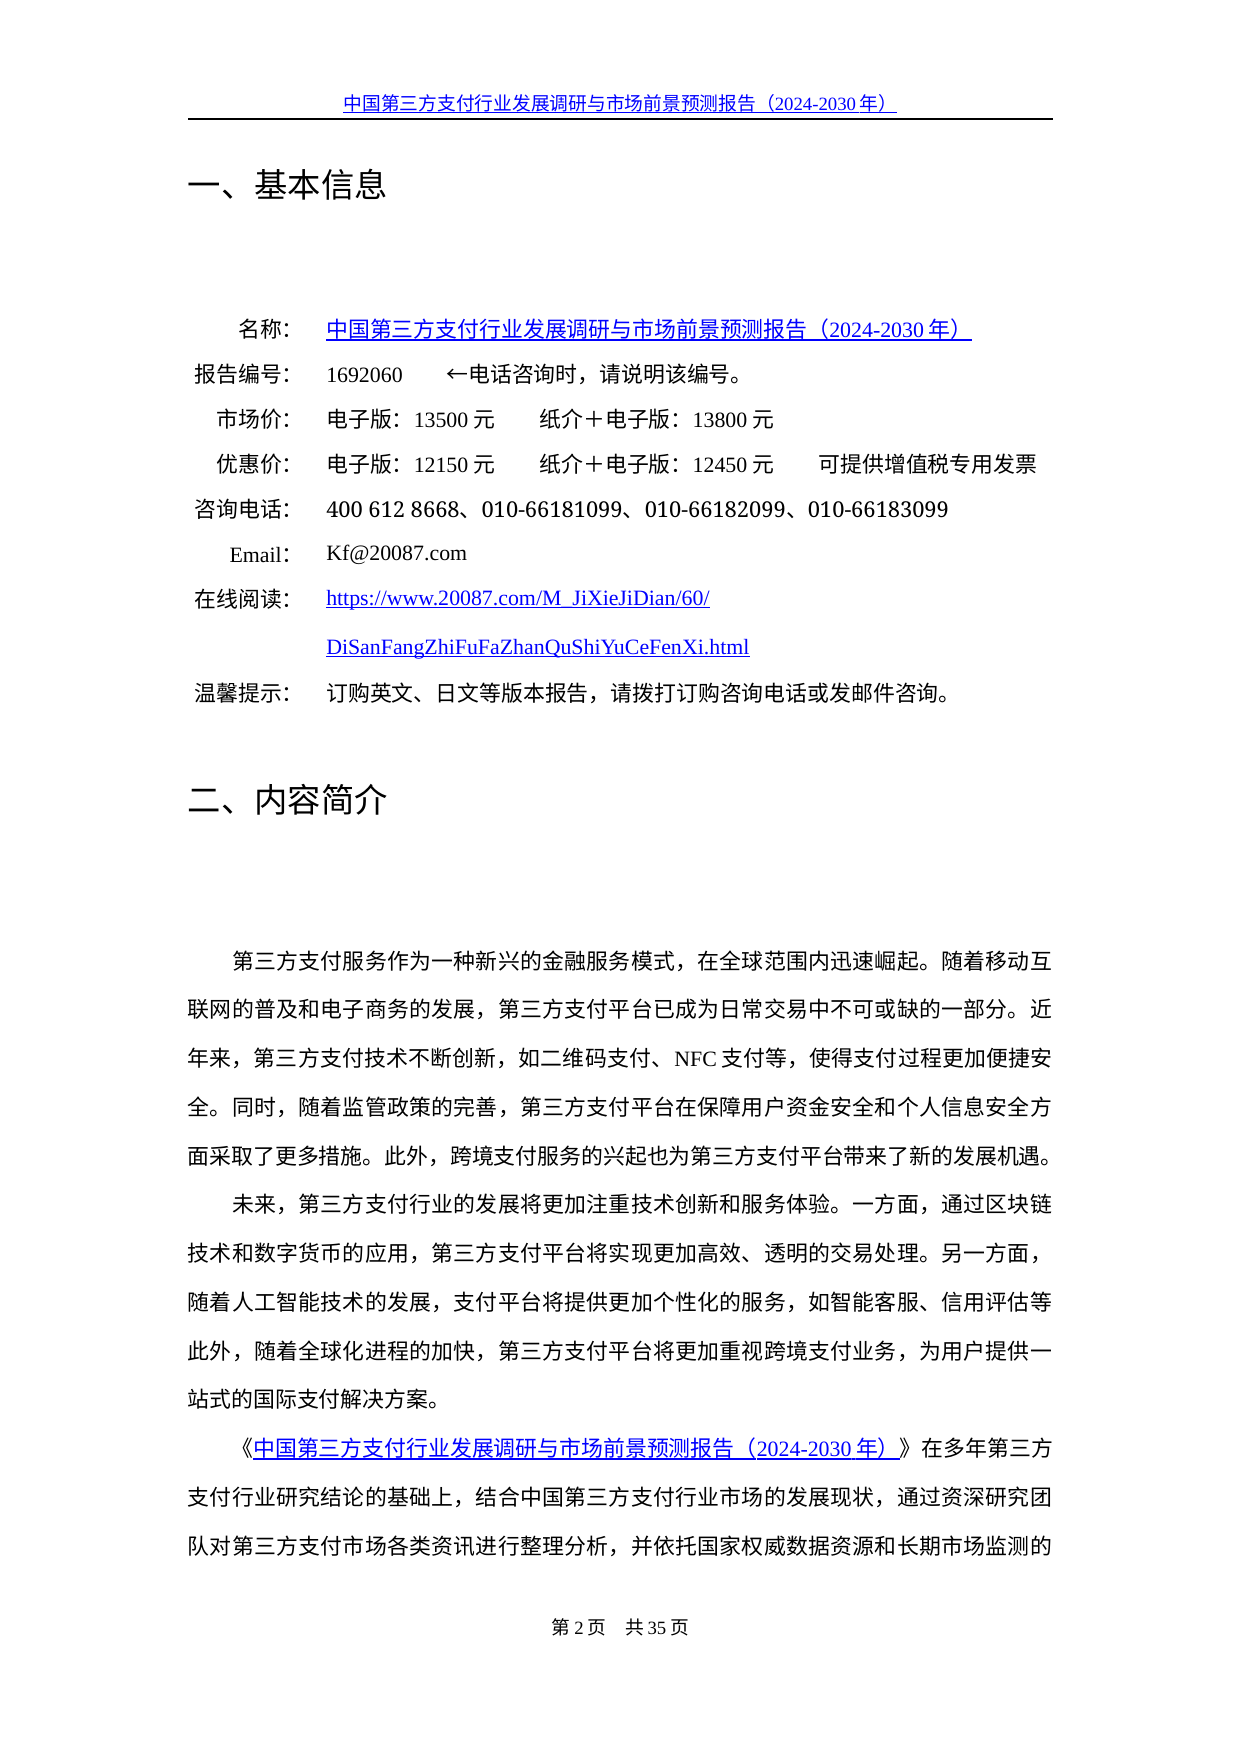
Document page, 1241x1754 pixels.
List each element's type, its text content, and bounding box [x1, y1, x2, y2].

table_cell 电子版：13500 元 纸介＋电子版：13800 元 [315, 402, 1073, 447]
title 一、基本信息 [187, 150, 1053, 215]
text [187, 943, 1053, 1561]
table_cell 在线阅读： [167, 582, 315, 675]
table_cell 报告编号： [167, 357, 315, 402]
table_header 中国第三方支付行业发展调研与市场前景预测报告（2024-2030年） [315, 312, 1073, 357]
table_cell Email： [167, 537, 315, 582]
table_cell 1692060 ←电话咨询时，请说明该编号。 [315, 357, 1073, 402]
table_header 名称： [167, 312, 315, 357]
table_cell 400 612 8668、010-66181099、010-66182099、010-66183099 [315, 492, 1073, 537]
title 二、内容简介 [187, 766, 1053, 831]
table_cell [315, 582, 1073, 675]
table_cell 咨询电话： [167, 492, 315, 537]
table_cell 市场价： [167, 402, 315, 447]
table_cell 订购英文、日文等版本报告，请拨打订购咨询电话或发邮件咨询。 [315, 675, 1073, 720]
table_cell 温馨提示： [167, 675, 315, 720]
table_cell 电子版：12150 元 纸介＋电子版：12450 元 可提供增值税专用发票 [315, 447, 1073, 492]
table_cell 优惠价： [167, 447, 315, 492]
table_cell Kf@20087.com [315, 537, 1073, 582]
